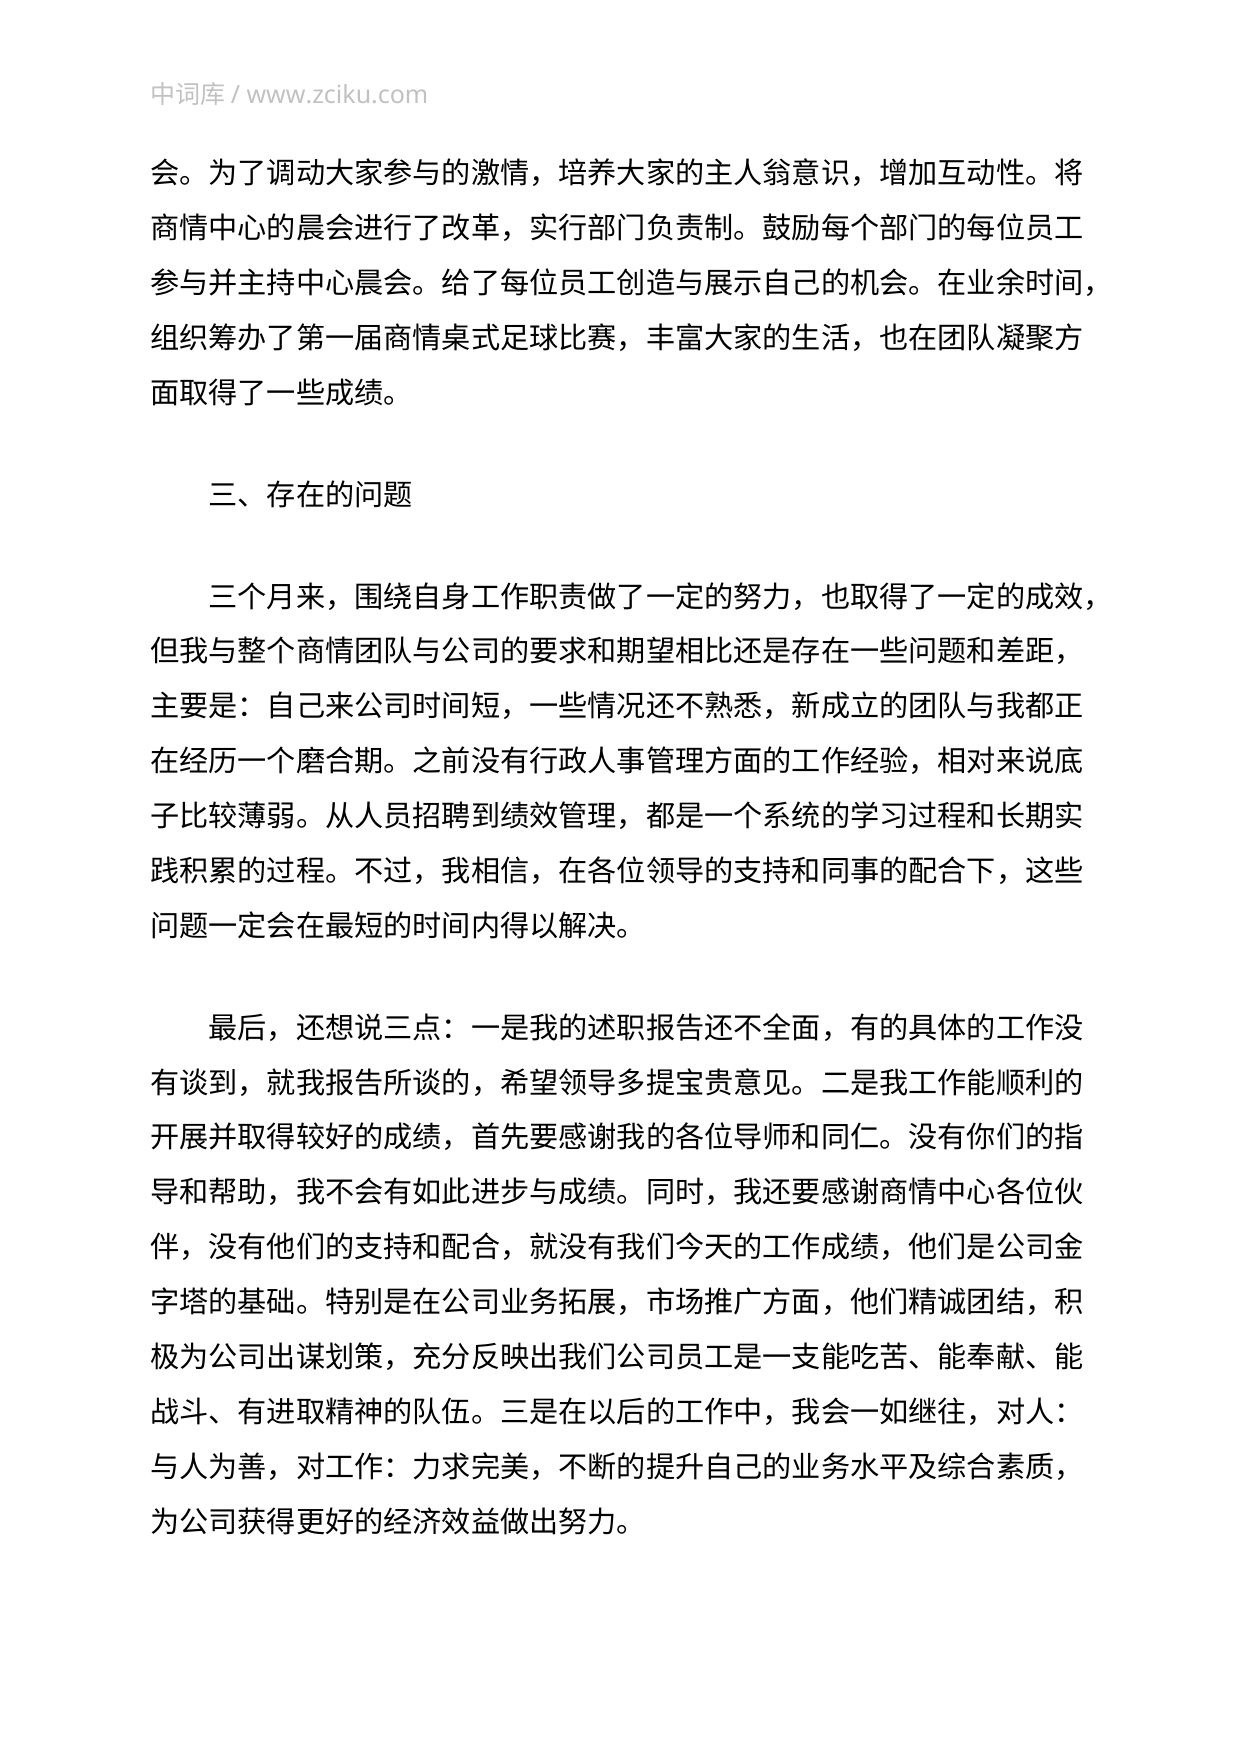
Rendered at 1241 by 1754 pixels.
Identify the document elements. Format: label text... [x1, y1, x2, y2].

text 三、存在的问题 [150, 471, 1090, 514]
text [150, 150, 1090, 412]
text 最后，还想说三点：一是我的述职报告还不全面，有的具体的工作没有谈到，就我报告所谈的，希望领导多提宝贵意见。二是我工作能顺利的开展并取得较好的成绩，首先要感谢我的各位导师和同仁。没有你们的指导和帮助，我不会有如此进步与成绩。同时，我还要感谢商情中心各位伙伴，没有他们的支持和配合，就没有我们今天的工作成绩，他们是公司金字塔的基础。特别是在公司业务拓展，市场推广方面，他们精诚团结，积极为公司出谋划策，充分反映出我们公司员工是一支能吃苦、能奉献、能战斗、有进取精神的队伍。三是在以后的工作中，我会一如继往，对人：与人为善，对工作：力求完美，不断的提升自己的业务水平及综合素质，为公司获得更好的经济效益做出努力。 [150, 1004, 1090, 1541]
text 三个月来，围绕自身工作职责做了一定的努力，也取得了一定的成效，但我与整个商情团队与公司的要求和期望相比还是存在一些问题和差距，主要是：自己来公司时间短，一些情况还不熟悉，新成立的团队与我都正在经历一个磨合期。之前没有行政人事管理方面的工作经验，相对来说底子比较薄弱。从人员招聘到绩效管理，都是一个系统的学习过程和长期实践积累的过程。不过，我相信，在各位领导的支持和同事的配合下，这些问题一定会在最短的时间内得以解决。 [150, 573, 1090, 945]
